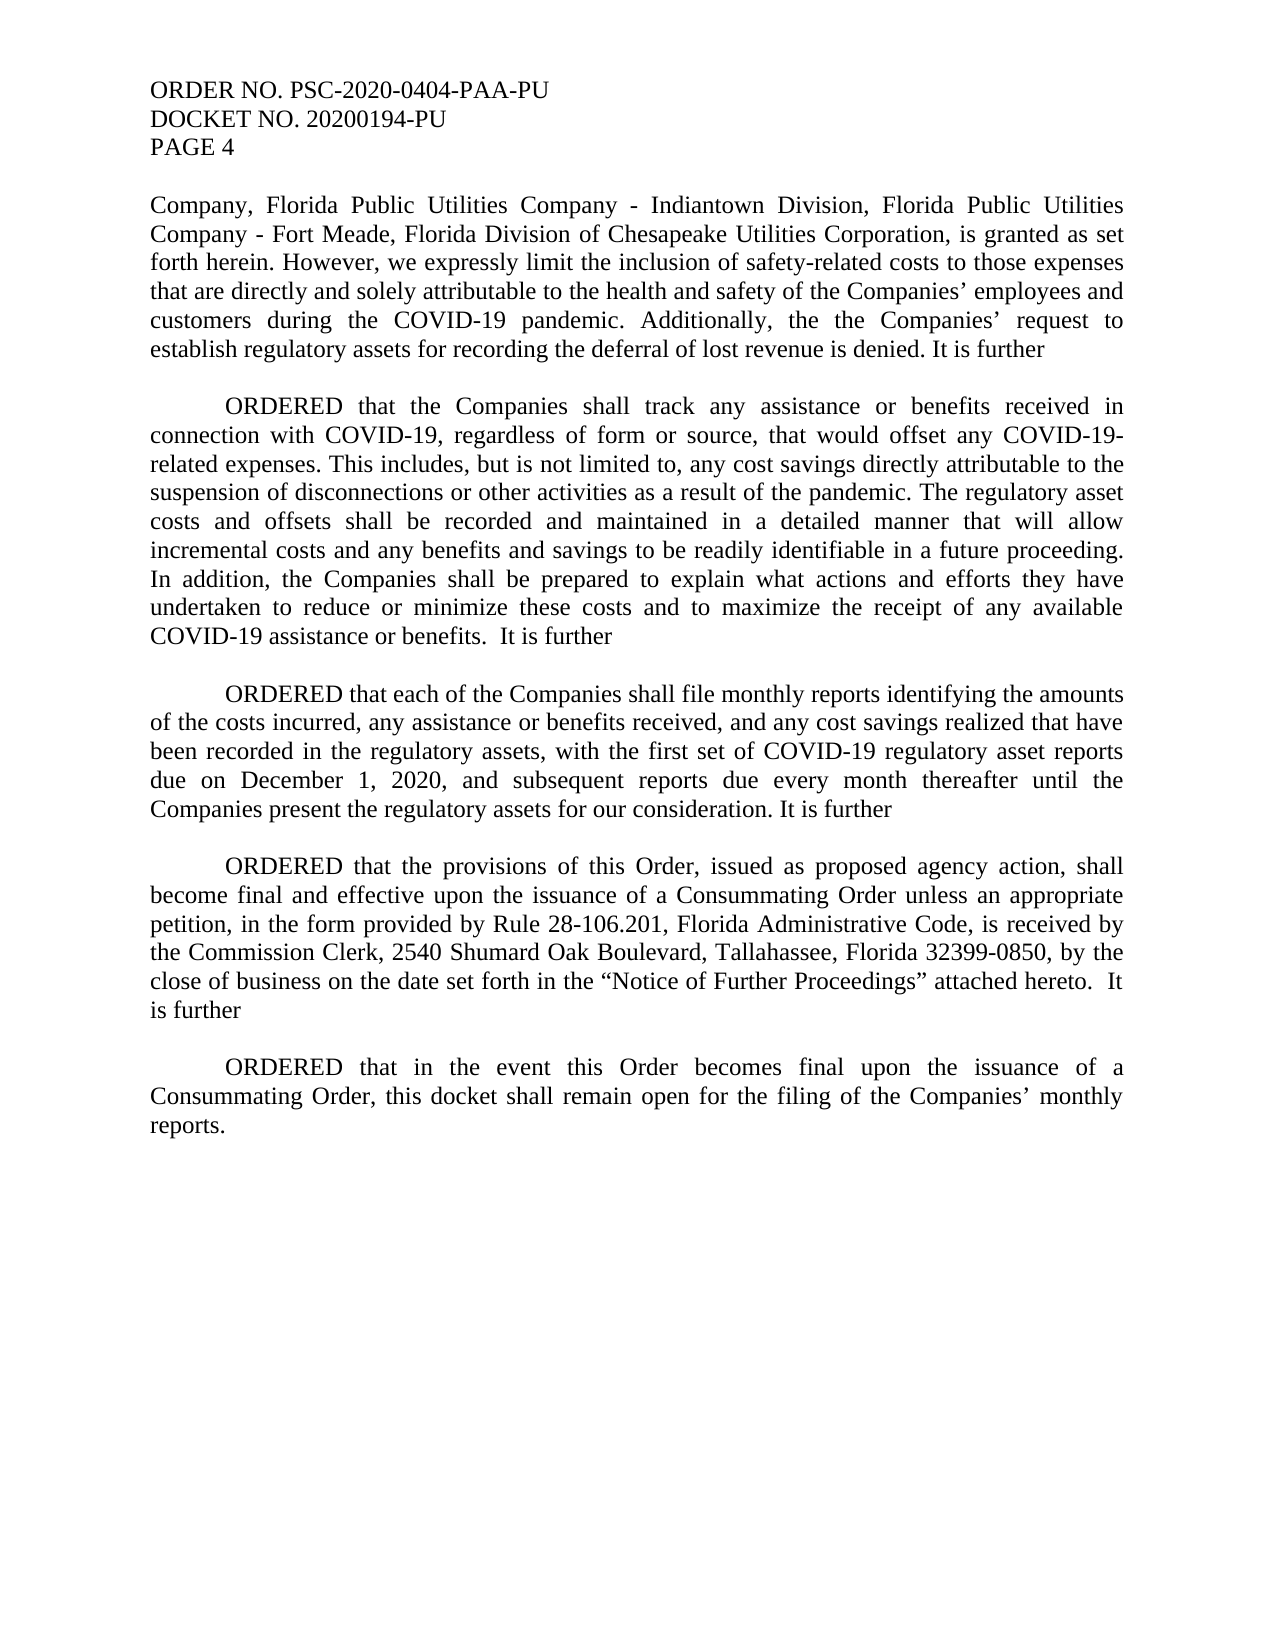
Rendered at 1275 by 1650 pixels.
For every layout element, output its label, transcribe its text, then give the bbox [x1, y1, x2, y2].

text ORDERED that each of the Companies shall file monthly reports identifying the amounts of the costs incurred, any assistance or benefits received, and any cost savings realized that have been recorded in the regulatory assets, with the first set of COVID-19 regulatory asset reports due on December 1, 2020, and subsequent reports due every month thereafter until the Companies present the regulatory assets for our consideration. It is further [150, 679, 1125, 822]
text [150, 190, 1125, 362]
text ORDERED that the Companies shall track any assistance or benefits received in connection with COVID-19, regardless of form or source, that would offset any COVID-19-related expenses. This includes, but is not limited to, any cost savings directly attributable to the suspension of disconnections or other activities as a result of the pandemic. The regulatory asset costs and offsets shall be recorded and maintained in a detailed manner that will allow incremental costs and any benefits and savings to be readily identifiable in a future proceeding. In addition, the Companies shall be prepared to explain what actions and efforts they have undertaken to reduce or minimize these costs and to maximize the receipt of any available COVID-19 assistance or benefits. It is further [150, 391, 1125, 650]
text ORDERED that in the event this Order becomes final upon the issuance of a Consummating Order, this docket shall remain open for the filing of the Companies’ monthly reports. [150, 1052, 1125, 1139]
text ORDERED that the provisions of this Order, issued as proposed agency action, shall become final and effective upon the issuance of a Consummating Order unless an appropriate petition, in the form provided by Rule 28-106.201, Florida Administrative Code, is received by the Commission Clerk, 2540 Shumard Oak Boulevard, Tallahassee, Florida 32399-0850, by the close of business on the date set forth in the “Notice of Further Proceedings” attached hereto. It is further [150, 851, 1125, 1024]
